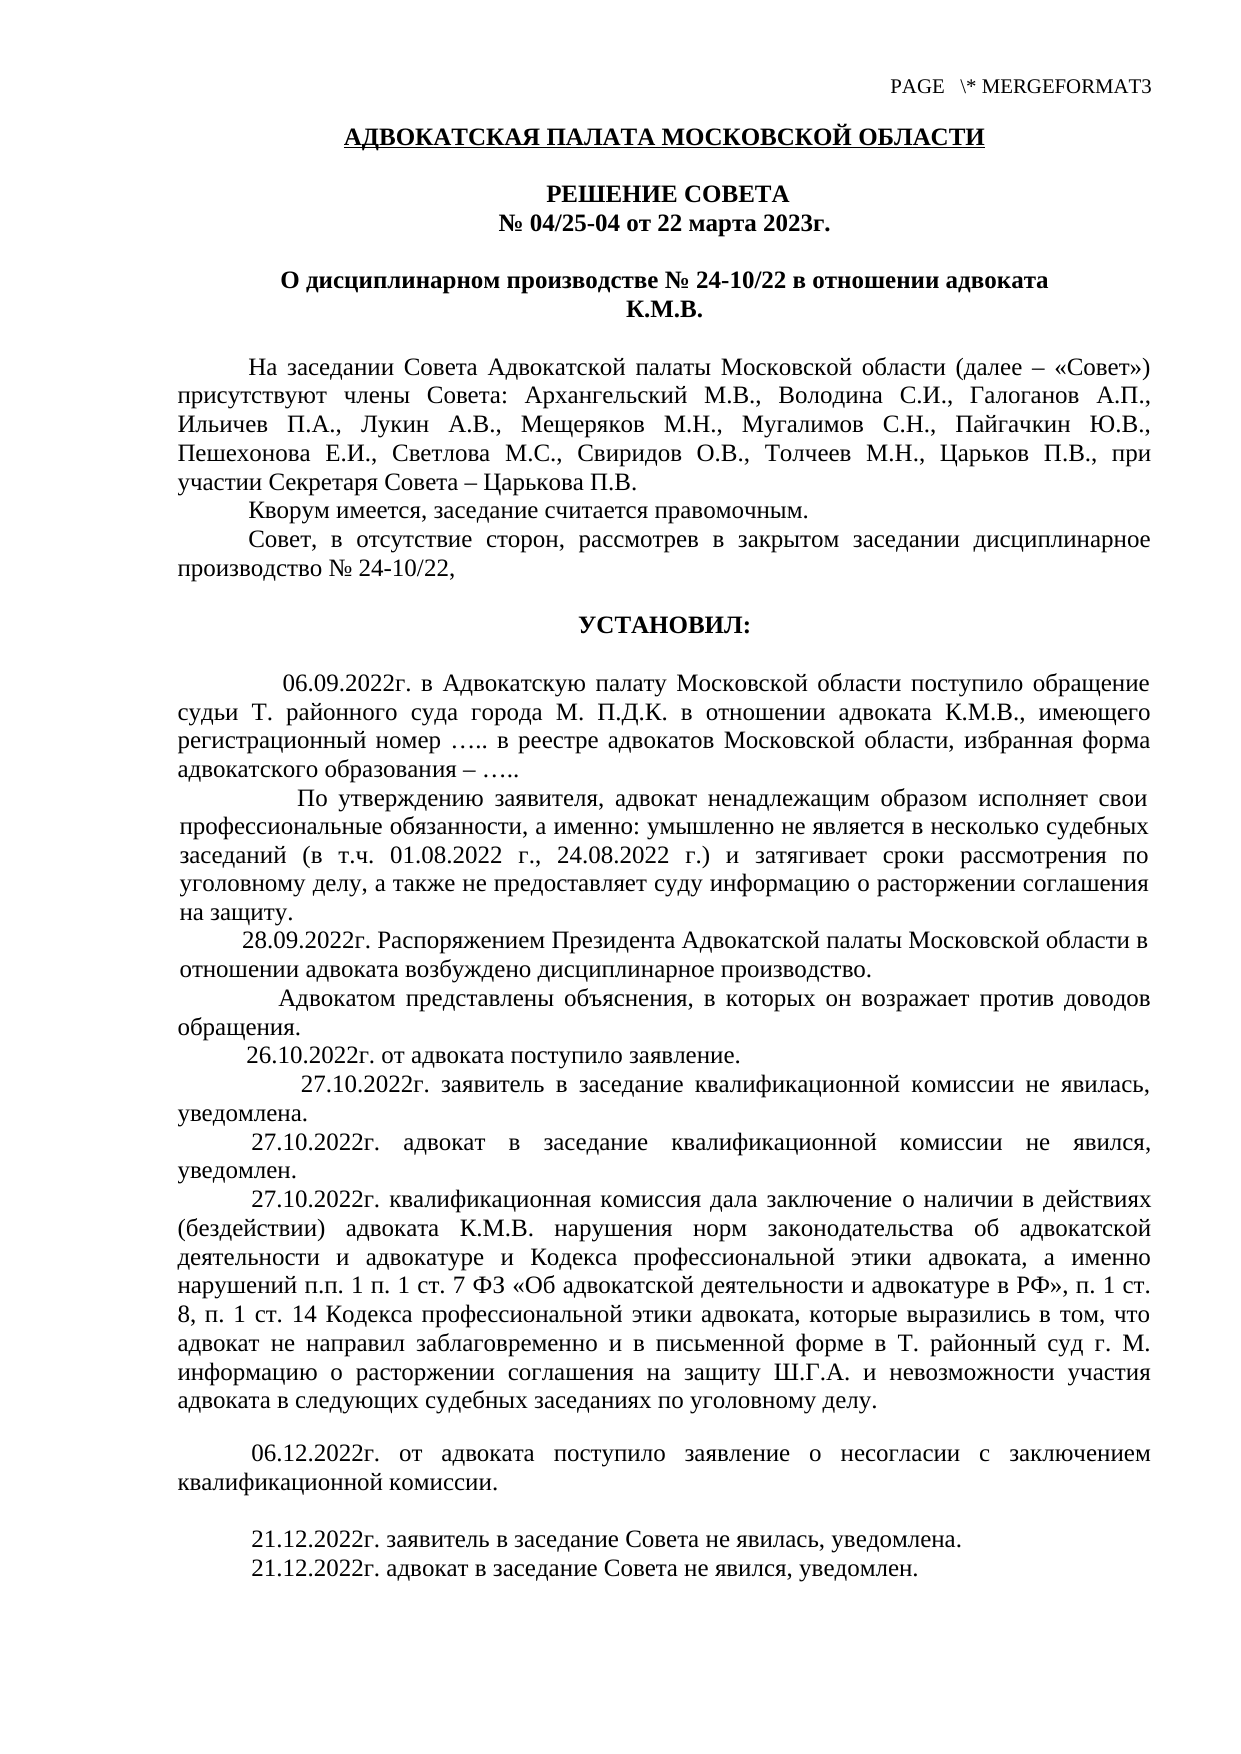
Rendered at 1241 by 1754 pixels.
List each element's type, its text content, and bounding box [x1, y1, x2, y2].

text 26.10.2022г. от адвоката поступило заявление. [177, 1040, 1152, 1069]
text 21.12.2022г. заявитель в заседание Совета не явилась, уведомлена. [177, 1524, 1152, 1553]
text № 04/25-04 от 22 марта 2023г. [177, 208, 1152, 237]
text Кворум имеется, заседание считается правомочным. [177, 496, 1152, 524]
text 28.09.2022г. Распоряжением Президента Адвокатской палаты Московской области в отношении адвоката возбуждено дисциплинарное производство. [179, 926, 1149, 983]
text 21.12.2022г. адвокат в заседание Совета не явился, уведомлен. [177, 1553, 1152, 1582]
text 06.12.2022г. от адвоката поступило заявление о несогласии с заключением квалификационной комиссии. [177, 1438, 1152, 1496]
text Адвокатом представлены объяснения, в которых он возражает против доводов обращения. [177, 983, 1152, 1040]
text УСТАНОВИЛ: [177, 611, 1152, 639]
text Совет, в отсутствие сторон, рассмотрев в закрытом заседании дисциплинарное производство № 24-10/22, [177, 524, 1152, 582]
text О дисциплинарном производстве № 24-10/22 в отношении адвоката [177, 266, 1152, 294]
text 27.10.2022г. адвокат в заседание квалификационной комиссии не явился, уведомлен. [177, 1127, 1152, 1184]
text 27.10.2022г. квалификационная комиссия дала заключение о наличии в действиях (бездействии) адвоката К.М.В. нарушения норм законодательства об адвокатской деятельности и адвокатуре и Кодекса профессиональной этики адвоката, а именно нарушений п.п. 1 п. 1 ст. 7 ФЗ «Об адвокатской деятельности и адвокатуре в РФ», п. 1 ст. 8, п. 1 ст. 14 Кодекса профессиональной этики адвоката, которые выразились в том, что адвокат не направил заблаговременно и в письменной форме в Т. районный суд г. М. информацию о расторжении соглашения на защиту Ш.Г.А. и невозможности участия адвоката в следующих судебных заседаниях по уголовному делу. [177, 1184, 1152, 1414]
text 27.10.2022г. заявитель в заседание квалификационной комиссии не явилась, уведомлена. [177, 1069, 1152, 1127]
text 06.09.2022г. в Адвокатскую палату Московской области поступило обращение судьи Т. районного суда города М. П.Д.К. в отношении адвоката К.М.В., имеющего регистрационный номер ….. в реестре адвокатов Московской области, избранная форма адвокатского образования – ….. [177, 668, 1152, 783]
text К.М.В. [177, 294, 1152, 323]
text адвокатская палата московской области [177, 122, 1152, 151]
text Решение СОВЕТА [472, 179, 1152, 208]
text По утверждению заявителя, адвокат ненадлежащим образом исполняет свои профессиональные обязанности, а именно: умышленно не является в несколько судебных заседаний (в т.ч. 01.08.2022 г., 24.08.2022 г.) и затягивает сроки рассмотрения по уголовному делу, а также не предоставляет суду информацию о расторжении соглашения на защиту. [179, 783, 1149, 926]
text На заседании Совета Адвокатской палаты Московской области (далее – «Совет») присутствуют члены Совета: Архангельский М.В., Володина С.И., Галоганов А.П., Ильичев П.А., Лукин А.В., Мещеряков М.Н., Мугалимов С.Н., Пайгачкин Ю.В., Пешехонова Е.И., Светлова М.С., Свиридов О.В., Толчеев М.Н., Царьков П.В., при участии Секретаря Совета – Царькова П.В. [177, 352, 1152, 496]
